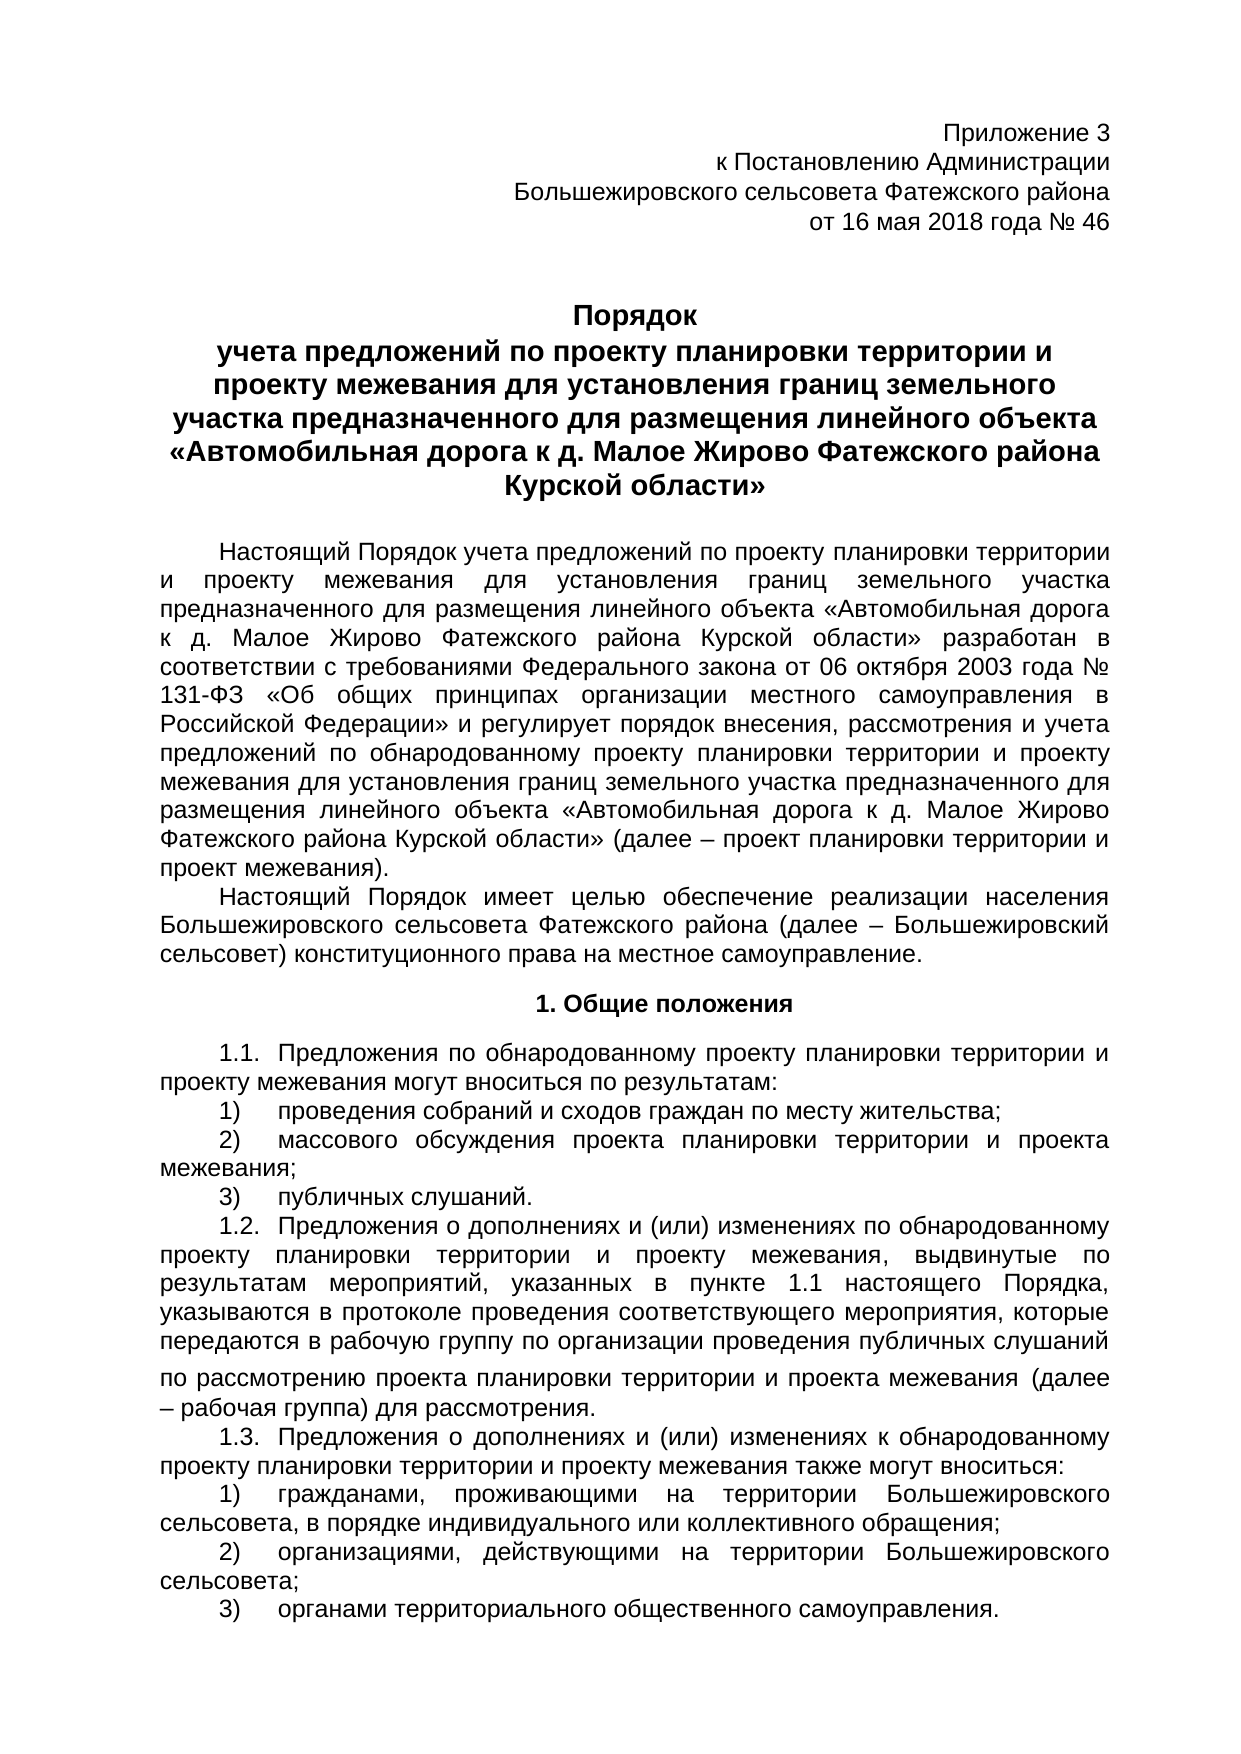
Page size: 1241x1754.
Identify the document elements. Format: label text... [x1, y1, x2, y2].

list гражданами, проживающими на территории Большежировского сельсовета, в порядке индивидуального или коллективного обращения; [159, 1479, 1110, 1537]
text учета предложений по проекту планировки территории и проекту межевания для установления границ земельного участка предназначенного для размещения линейного объекта «Автомобильная дорога к д. Малое Жирово Фатежского района Курской области» [159, 333, 1110, 501]
list Предложения по обнародованному проекту планировки территории и проекту межевания могут вноситься по результатам: [159, 1038, 1110, 1096]
text Настоящий Порядок имеет целью обеспечение реализации населения Большежировского сельсовета Фатежского района (далее – Большежировский сельсовет) конституционного права на местное самоуправление. [159, 882, 1110, 968]
text от 16 мая 2018 года № 46 [159, 207, 1110, 236]
text Порядок [159, 298, 1110, 332]
list Предложения о дополнениях и (или) изменениях к обнародованному проекту планировки территории и проекту межевания также могут вноситься: [159, 1422, 1110, 1479]
text 1. Общие положения [159, 989, 1110, 1018]
text Приложение 3 [159, 118, 1110, 147]
list Предложения о дополнениях и (или) изменениях по обнародованному проекту планировки территории и проекту межевания, выдвинутые по результатам мероприятий, указанных в пункте 1.1 настоящего Порядка, указываются в протоколе проведения соответствующего мероприятия, которые передаются в рабочую группу по организации проведения публичных слушаний по рассмотрению проекта планировки территории и проекта межевания (далее – рабочая группа) для рассмотрения. [159, 1211, 1110, 1422]
list проведения собраний и сходов граждан по месту жительства; [159, 1096, 1110, 1125]
text Настоящий Порядок учета предложений по проекту планировки территории и проекту межевания для установления границ земельного участка предназначенного для размещения линейного объекта «Автомобильная дорога к д. Малое Жирово Фатежского района Курской области» разработан в соответствии с требованиями Федерального закона от 06 октября 2003 года № 131-ФЗ «Об общих принципах организации местного самоуправления в Российской Федерации» и регулирует порядок внесения, рассмотрения и учета предложений по обнародованному проекту планировки территории и проекту межевания для установления границ земельного участка предназначенного для размещения линейного объекта «Автомобильная дорога к д. Малое Жирово Фатежского района Курской области» (далее – проект планировки территории и проект межевания). [159, 537, 1110, 882]
text Большежировского сельсовета Фатежского района [159, 177, 1110, 206]
list организациями, действующими на территории Большежировского сельсовета; [159, 1537, 1110, 1594]
list органами территориального общественного самоуправления. [159, 1594, 1110, 1623]
text к Постановлению Администрации [159, 147, 1110, 176]
list публичных слушаний. [159, 1182, 1110, 1211]
list массового обсуждения проекта планировки территории и проекта межевания; [159, 1125, 1110, 1182]
